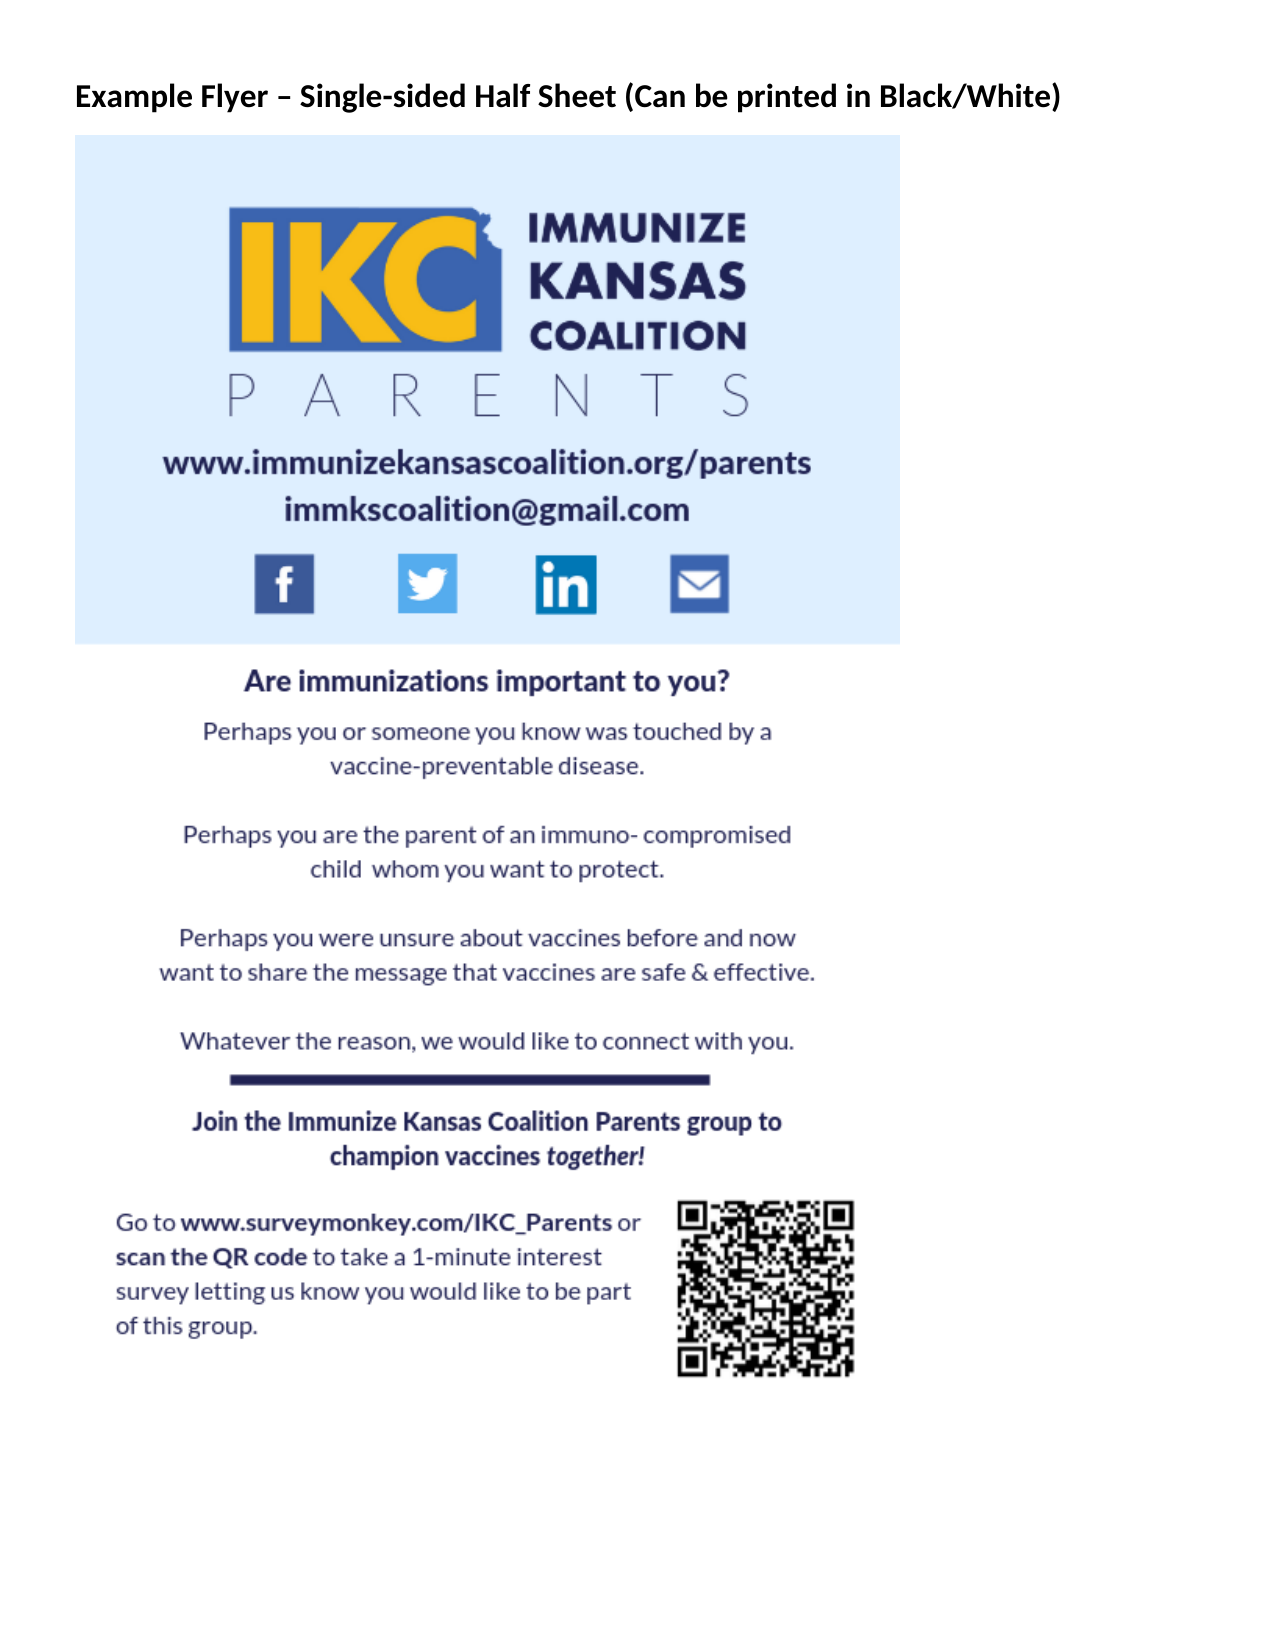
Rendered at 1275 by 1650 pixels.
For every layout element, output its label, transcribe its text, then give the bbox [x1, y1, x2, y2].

text Example Flyer – Single-sided Half Sheet (Can be printed in Black/White) [75, 75, 1200, 116]
picture [75, 135, 900, 1411]
